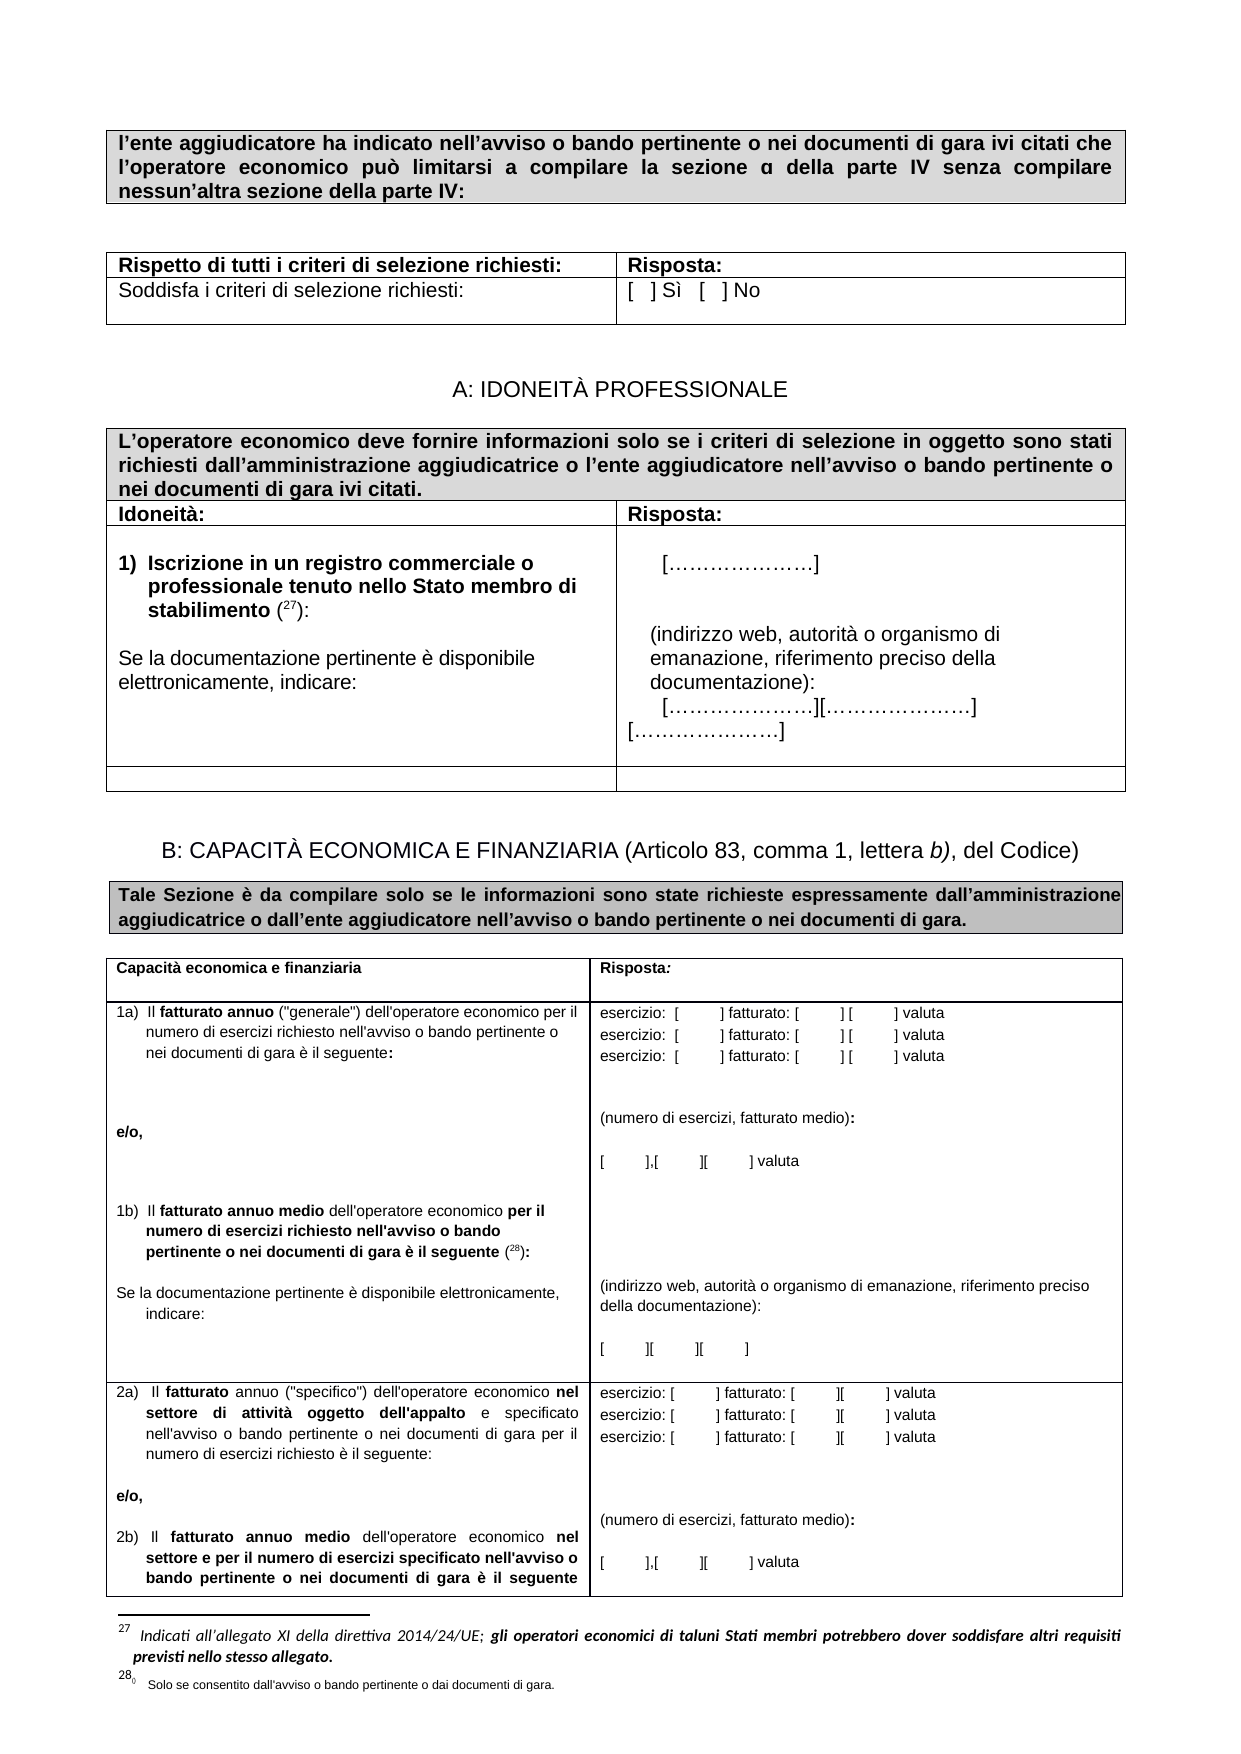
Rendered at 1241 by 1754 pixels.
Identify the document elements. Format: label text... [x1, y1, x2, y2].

table_cell [617, 767, 1125, 791]
table_cell 1a) Il fatturato annuo ("generale") dell'operatore economico per il numero di esercizi richiesto nell'avviso o bando pertinente o nei documenti di gara è il seguente: e/o, 1b) Il fatturato annuo medio dell'operatore economico per il numero di esercizi richiesto nell'avviso o bando pertinente o nei documenti di gara è il seguente (): Se la documentazione pertinente è disponibile elettronicamente, indicare: [107, 1003, 589, 1382]
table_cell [107, 1383, 589, 1596]
table_cell [ ] Sì [ ] No [617, 278, 1125, 324]
text Tale Sezione è da compilare solo se le informazioni sono state richieste espressamente dall’amministrazione aggiudicatrice o dall’ente aggiudicatore nell’avviso o bando pertinente o nei documenti di gara. [110, 882, 1122, 933]
text A: IDONEITÀ PROFESSIONALE [118, 376, 1122, 403]
table_header Risposta: [591, 959, 1122, 1001]
table_header Risposta: [617, 253, 1125, 277]
table_header Capacità economica e finanziaria [107, 959, 589, 1001]
table_cell Soddisfa i criteri di selezione richiesti: [107, 278, 616, 324]
table_header Rispetto di tutti i criteri di selezione richiesti: [107, 253, 616, 277]
table_cell Idoneità: [107, 501, 616, 525]
table_cell […………………] (indirizzo web, autorità o organismo di emanazione, riferimento preciso della documentazione): […………………][…………………][…………………] [617, 526, 1125, 766]
title B: Capacità economica e finanziaria (Articolo 83, comma 1, lettera b), del Codice) [118, 837, 1122, 863]
table_header L’operatore economico deve fornire informazioni solo se i criteri di selezione in oggetto sono stati richiesti dall’amministrazione aggiudicatrice o l’ente aggiudicatore nell’avviso o bando pertinente o nei documenti di gara ivi citati. [107, 429, 1125, 500]
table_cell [591, 1383, 1122, 1596]
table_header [107, 131, 1125, 202]
table_cell Risposta: [617, 501, 1125, 525]
table_cell [107, 767, 616, 791]
table_cell Iscrizione in un registro commerciale o professionale tenuto nello Stato membro di stabilimento (): Se la documentazione pertinente è disponibile elettronicamente, indicare: [107, 526, 616, 766]
